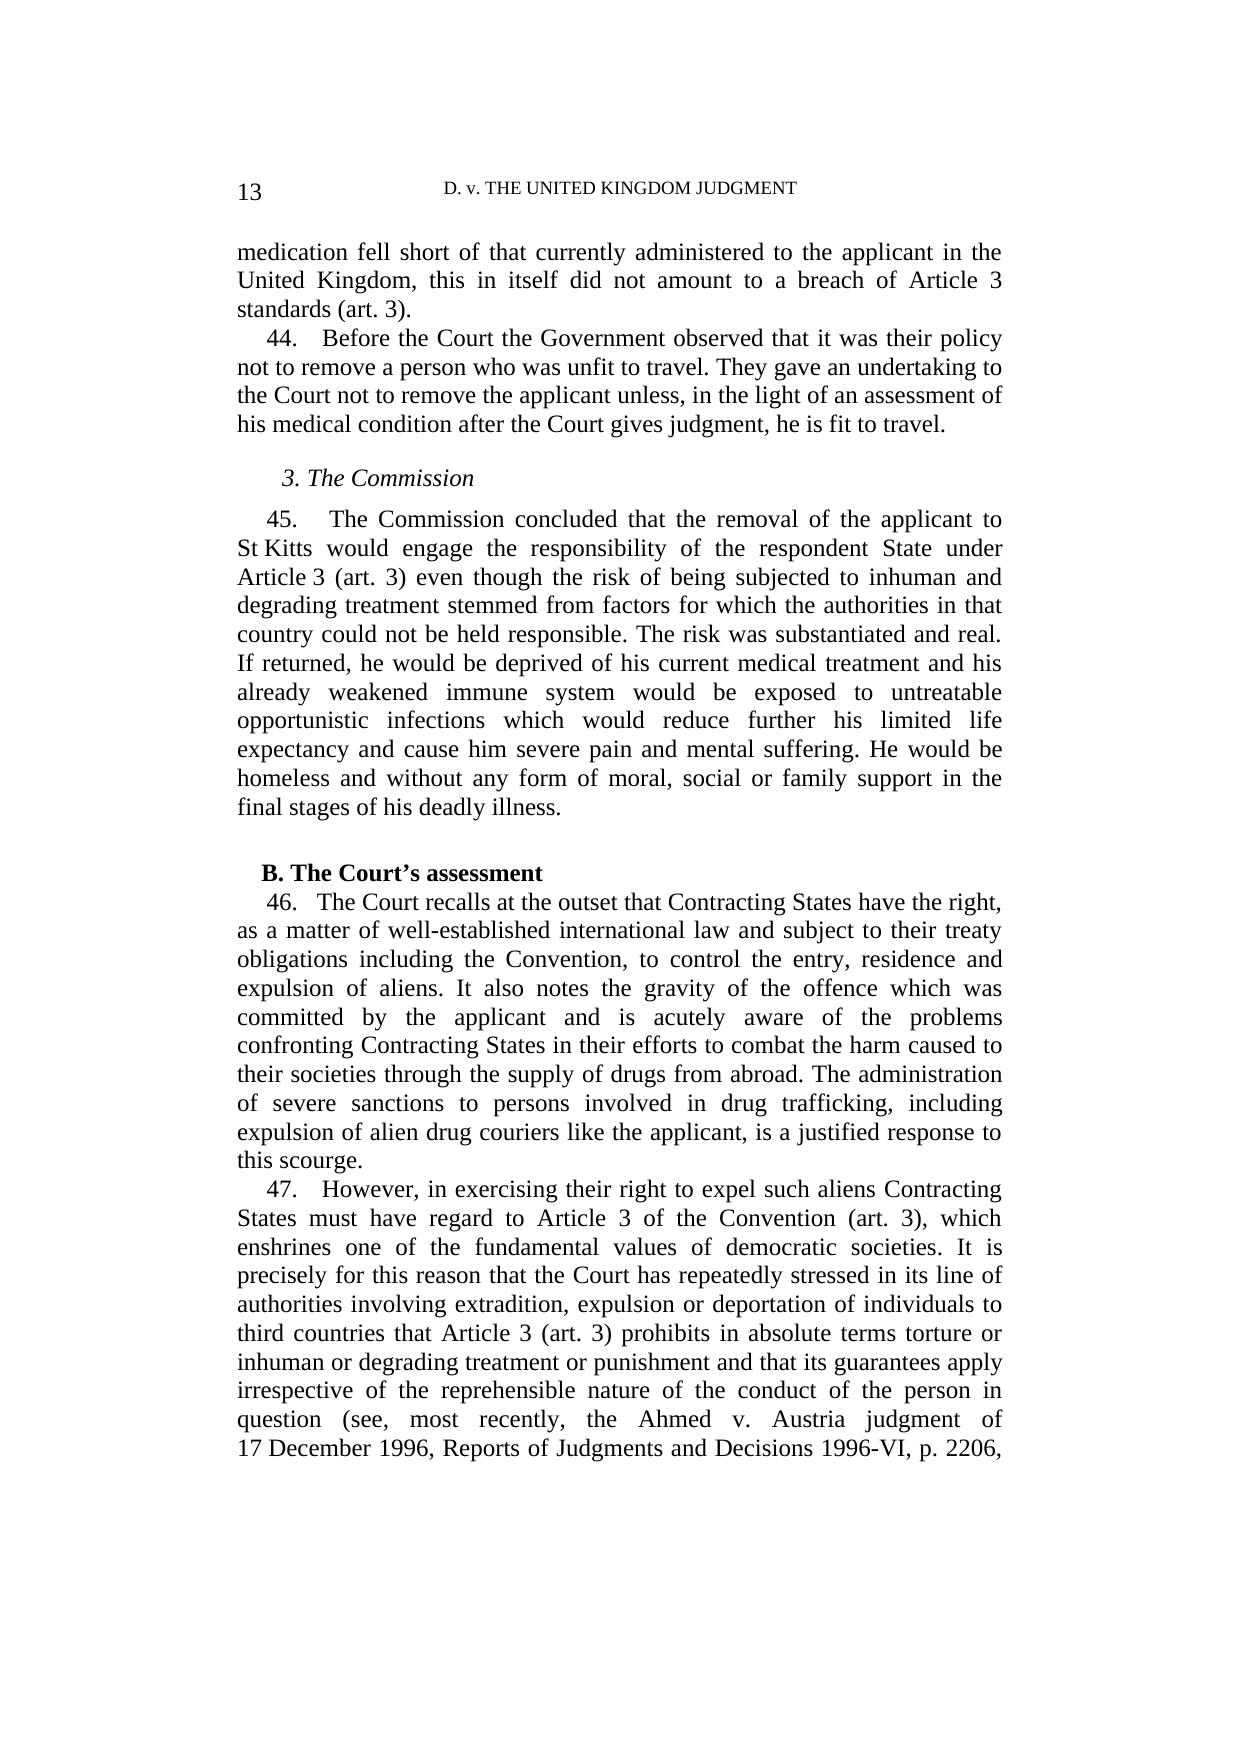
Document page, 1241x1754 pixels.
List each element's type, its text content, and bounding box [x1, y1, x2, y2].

text B. The Court’s assessment [261, 858, 1003, 887]
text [237, 237, 1003, 323]
text 45. The Commission concluded that the removal of the applicant to St Kitts would engage the responsibility of the respondent State under Article 3 (art. 3) even though the risk of being subjected to inhuman and degrading treatment stemmed from factors for which the authorities in that country could not be held responsible. The risk was substantiated and real. If returned, he would be deprived of his current medical treatment and his already weakened immune system would be exposed to untreatable opportunistic infections which would reduce further his limited life expectancy and cause him severe pain and mental suffering. He would be homeless and without any form of moral, social or family support in the final stages of his deadly illness. [237, 504, 1003, 821]
text 46. The Court recalls at the outset that Contracting States have the right, as a matter of well-established international law and subject to their treaty obligations including the Convention, to control the entry, residence and expulsion of aliens. It also notes the gravity of the offence which was committed by the applicant and is acutely aware of the problems confronting Contracting States in their efforts to combat the harm caused to their societies through the supply of drugs from abroad. The administration of severe sanctions to persons involved in drug trafficking, including expulsion of alien drug couriers like the applicant, is a justified response to this scourge. [237, 887, 1003, 1174]
text 44. Before the Court the Government observed that it was their policy not to remove a person who was unfit to travel. They gave an undertaking to the Court not to remove the applicant unless, in the light of an assessment of his medical condition after the Court gives judgment, he is fit to travel. [237, 323, 1003, 438]
text 3. The Commission [282, 463, 1003, 492]
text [237, 1174, 1003, 1462]
